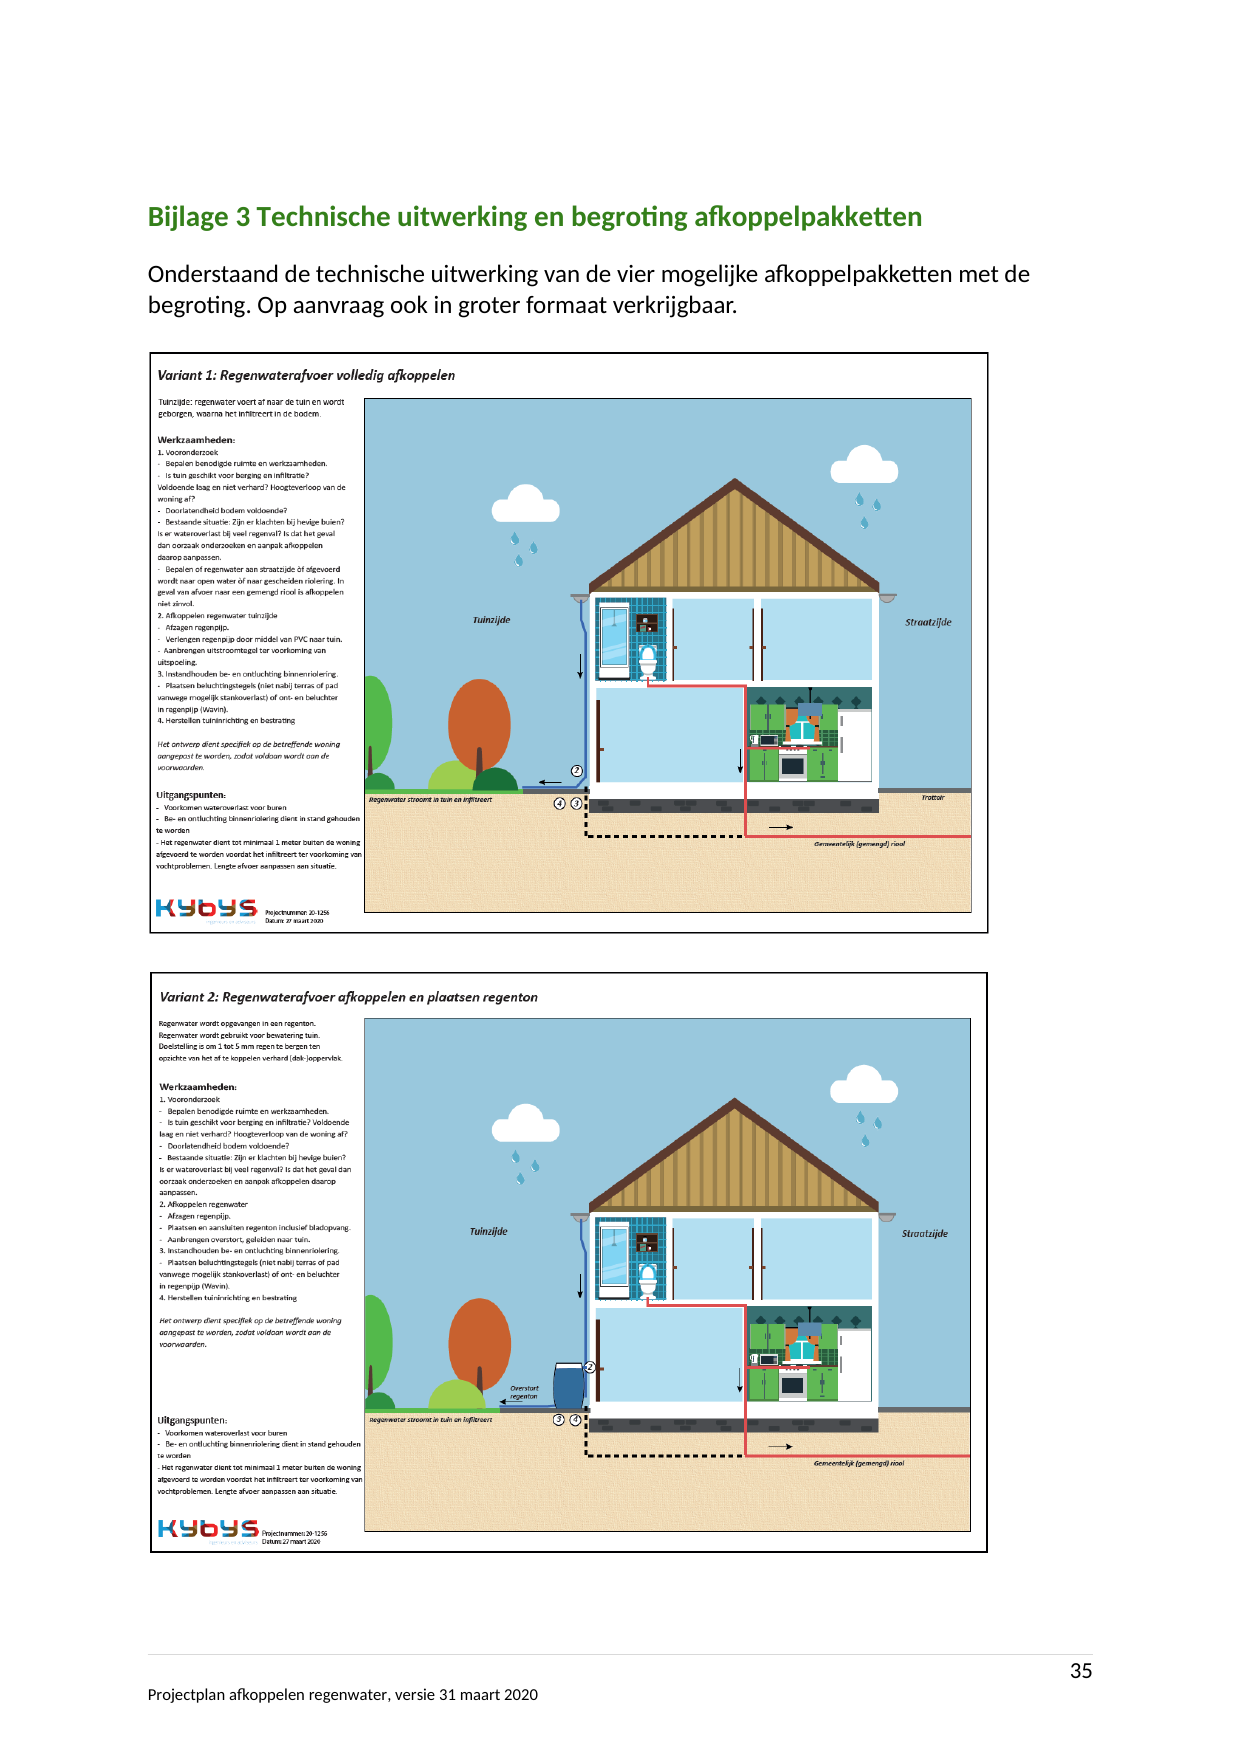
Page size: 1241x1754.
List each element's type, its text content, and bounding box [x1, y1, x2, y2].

text Onderstaand de technische uitwerking van de vier mogelijke afkoppelpakketten met de begroting. Op aanvraag ook in groter formaat verkrijgbaar. [148, 258, 1093, 319]
subtitle Bijlage 3 Technische uitwerking en begroting afkoppelpakketten [148, 198, 1093, 233]
